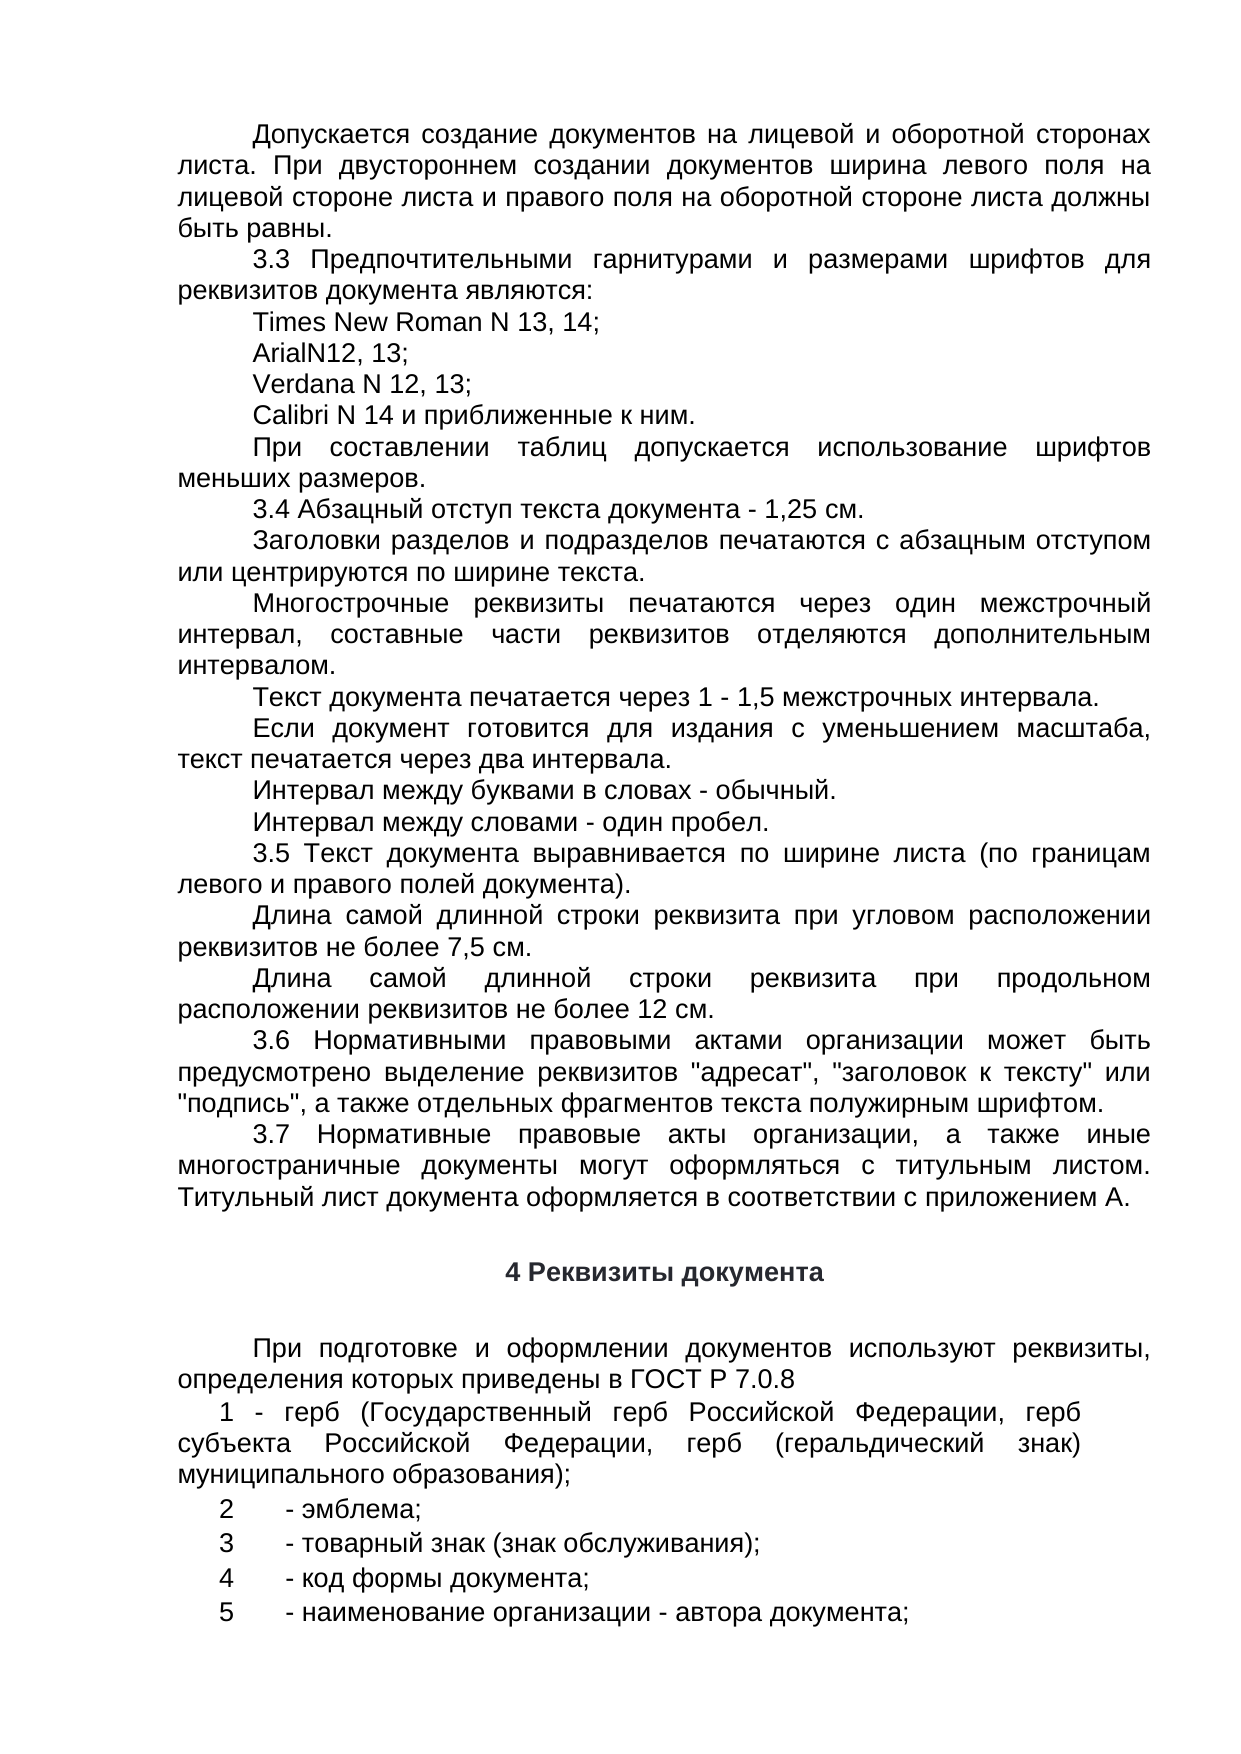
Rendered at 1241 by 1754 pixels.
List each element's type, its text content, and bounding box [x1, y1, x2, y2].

table_cell 3 [176, 1526, 284, 1560]
text Длина самой длинной строки реквизита при продольном расположении реквизитов не более 12 см. [177, 962, 1152, 1024]
text Заголовки разделов и подразделов печатаются с абзацным отступом или центрируются по ширине текста. [177, 524, 1152, 587]
table_header 1 - герб (Государственный герб Российской Федерации, герб субъекта Российской Федерации, герб (геральдический знак) муниципального образования); [176, 1394, 1083, 1491]
text Если документ готовится для издания с уменьшением масштаба, текст печатается через два интервала. [177, 712, 1152, 774]
text 3.3 Предпочтительными гарнитурами и размерами шрифтов для реквизитов документа являются: [177, 243, 1152, 306]
table_cell 4 [176, 1560, 284, 1594]
text 3.6 Нормативными правовыми актами организации может быть предусмотрено выделение реквизитов "адресат", "заголовок к тексту" или "подпись", а также отдельных фрагментов текста полужирным шрифтом. [177, 1024, 1152, 1118]
text Длина самой длинной строки реквизита при угловом расположении реквизитов не более 7,5 см. [177, 899, 1152, 962]
text Многострочные реквизиты печатаются через один межстрочный интервал, составные части реквизитов отделяются дополнительным интервалом. [177, 587, 1152, 681]
text Times New Roman N 13, 14; [177, 306, 1152, 337]
text Интервал между словами - один пробел. [177, 806, 1152, 837]
text При подготовке и оформлении документов используют реквизиты, определения которых приведены в ГОСТ Р 7.0.8 [177, 1332, 1152, 1394]
text Допускается создание документов на лицевой и оборотной сторонах листа. При двустороннем создании документов ширина левого поля на лицевой стороне листа и правого поля на оборотной стороне листа должны быть равны. [177, 118, 1152, 243]
text 3.7 Нормативные правовые акты организации, а также иные многостраничные документы могут оформляться с титульным листом. Титульный лист документа оформляется в соответствии с приложением А. [177, 1118, 1152, 1212]
text ArialN12, 13; [177, 337, 1152, 368]
table_cell - эмблема; [284, 1491, 1083, 1526]
table_cell 5 [176, 1594, 284, 1629]
text Интервал между буквами в словах - обычный. [177, 774, 1152, 806]
table_cell - наименование организации - автора документа; [284, 1594, 1083, 1629]
text Текст документа печатается через 1 - 1,5 межстрочных интервала. [177, 681, 1152, 712]
table_cell - товарный знак (знак обслуживания); [284, 1526, 1083, 1560]
text Verdana N 12, 13; [177, 368, 1152, 399]
text 4 Реквизиты документа [177, 1256, 1152, 1287]
text Calibri N 14 и приближенные к ним. [177, 399, 1152, 431]
text 3.5 Текст документа выравнивается по ширине листа (по границам левого и правого полей документа). [177, 837, 1152, 899]
text 3.4 Абзацный отступ текста документа - 1,25 см. [177, 493, 1152, 524]
table_cell - код формы документа; [284, 1560, 1083, 1594]
text При составлении таблиц допускается использование шрифтов меньших размеров. [177, 431, 1152, 493]
table_cell 2 [176, 1491, 284, 1526]
